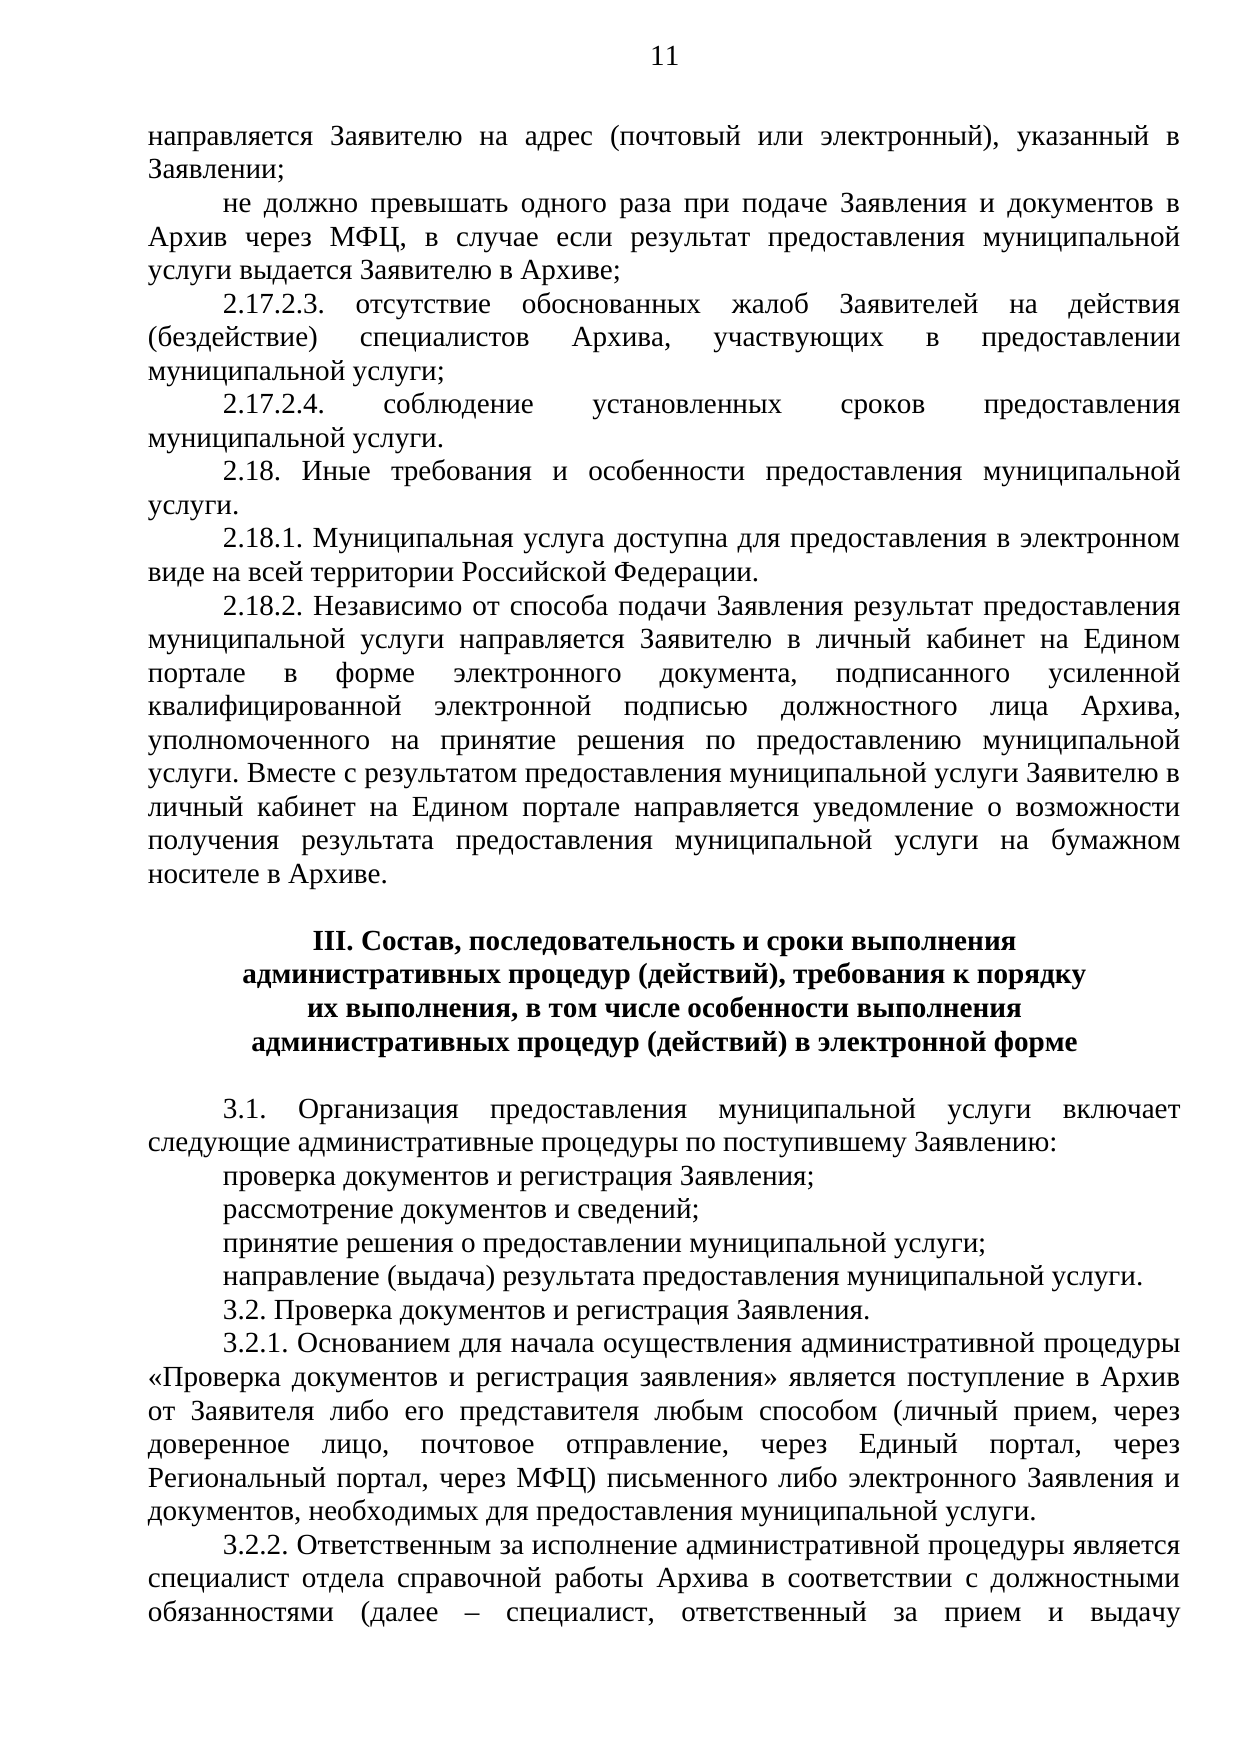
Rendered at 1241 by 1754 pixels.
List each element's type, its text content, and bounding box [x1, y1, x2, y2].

text 2.17.2.3. отсутствие обоснованных жалоб Заявителей на действия (бездействие) специалистов Архива, участвующих в предоставлении муниципальной услуги; [148, 286, 1181, 386]
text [148, 1527, 1181, 1627]
text рассмотрение документов и сведений; [148, 1191, 1181, 1225]
text 3.1. Организация предоставления муниципальной услуги включает следующие административные процедуры по поступившему Заявлению: [148, 1091, 1181, 1158]
title их выполнения, в том числе особенности выполнения [148, 990, 1181, 1024]
title административных процедур (действий) в электронной форме [148, 1024, 1181, 1057]
text 2.18. Иные требования и особенности предоставления муниципальной услуги. [148, 453, 1181, 521]
text не должно превышать одного раза при подаче Заявления и документов в Архив через МФЦ, в случае если результат предоставления муниципальной услуги выдается Заявителю в Архиве; [148, 185, 1181, 286]
text направление (выдача) результата предоставления муниципальной услуги. [148, 1258, 1181, 1292]
title административных процедур (действий), требования к порядку [148, 957, 1181, 990]
title III. Состав, последовательность и сроки выполнения [148, 923, 1181, 957]
text проверка документов и регистрация Заявления; [148, 1158, 1181, 1191]
text принятие решения о предоставлении муниципальной услуги; [148, 1225, 1181, 1258]
text 2.18.2. Независимо от способа подачи Заявления результат предоставления муниципальной услуги направляется Заявителю в личный кабинет на Едином портале в форме электронного документа, подписанного усиленной квалифицированной электронной подписью должностного лица Архива, уполномоченного на принятие решения по предоставлению муниципальной услуги. Вместе с результатом предоставления муниципальной услуги Заявителю в личный кабинет на Едином портале направляется уведомление о возможности получения результата предоставления муниципальной услуги на бумажном носителе в Архиве. [148, 588, 1181, 889]
text 2.17.2.4. соблюдение установленных сроков предоставления муниципальной услуги. [148, 386, 1181, 453]
text 3.2.1. Основанием для начала осуществления административной процедуры «Проверка документов и регистрация заявления» является поступление в Архив от Заявителя либо его представителя любым способом (личный прием, через доверенное лицо, почтовое отправление, через Единый портал, через Региональный портал, через МФЦ) письменного либо электронного Заявления и документов, необходимых для предоставления муниципальной услуги. [148, 1326, 1181, 1527]
text 2.18.1. Муниципальная услуга доступна для предоставления в электронном виде на всей территории Российской Федерации. [148, 521, 1181, 588]
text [148, 118, 1181, 185]
text 3.2. Проверка документов и регистрация Заявления. [148, 1292, 1181, 1326]
